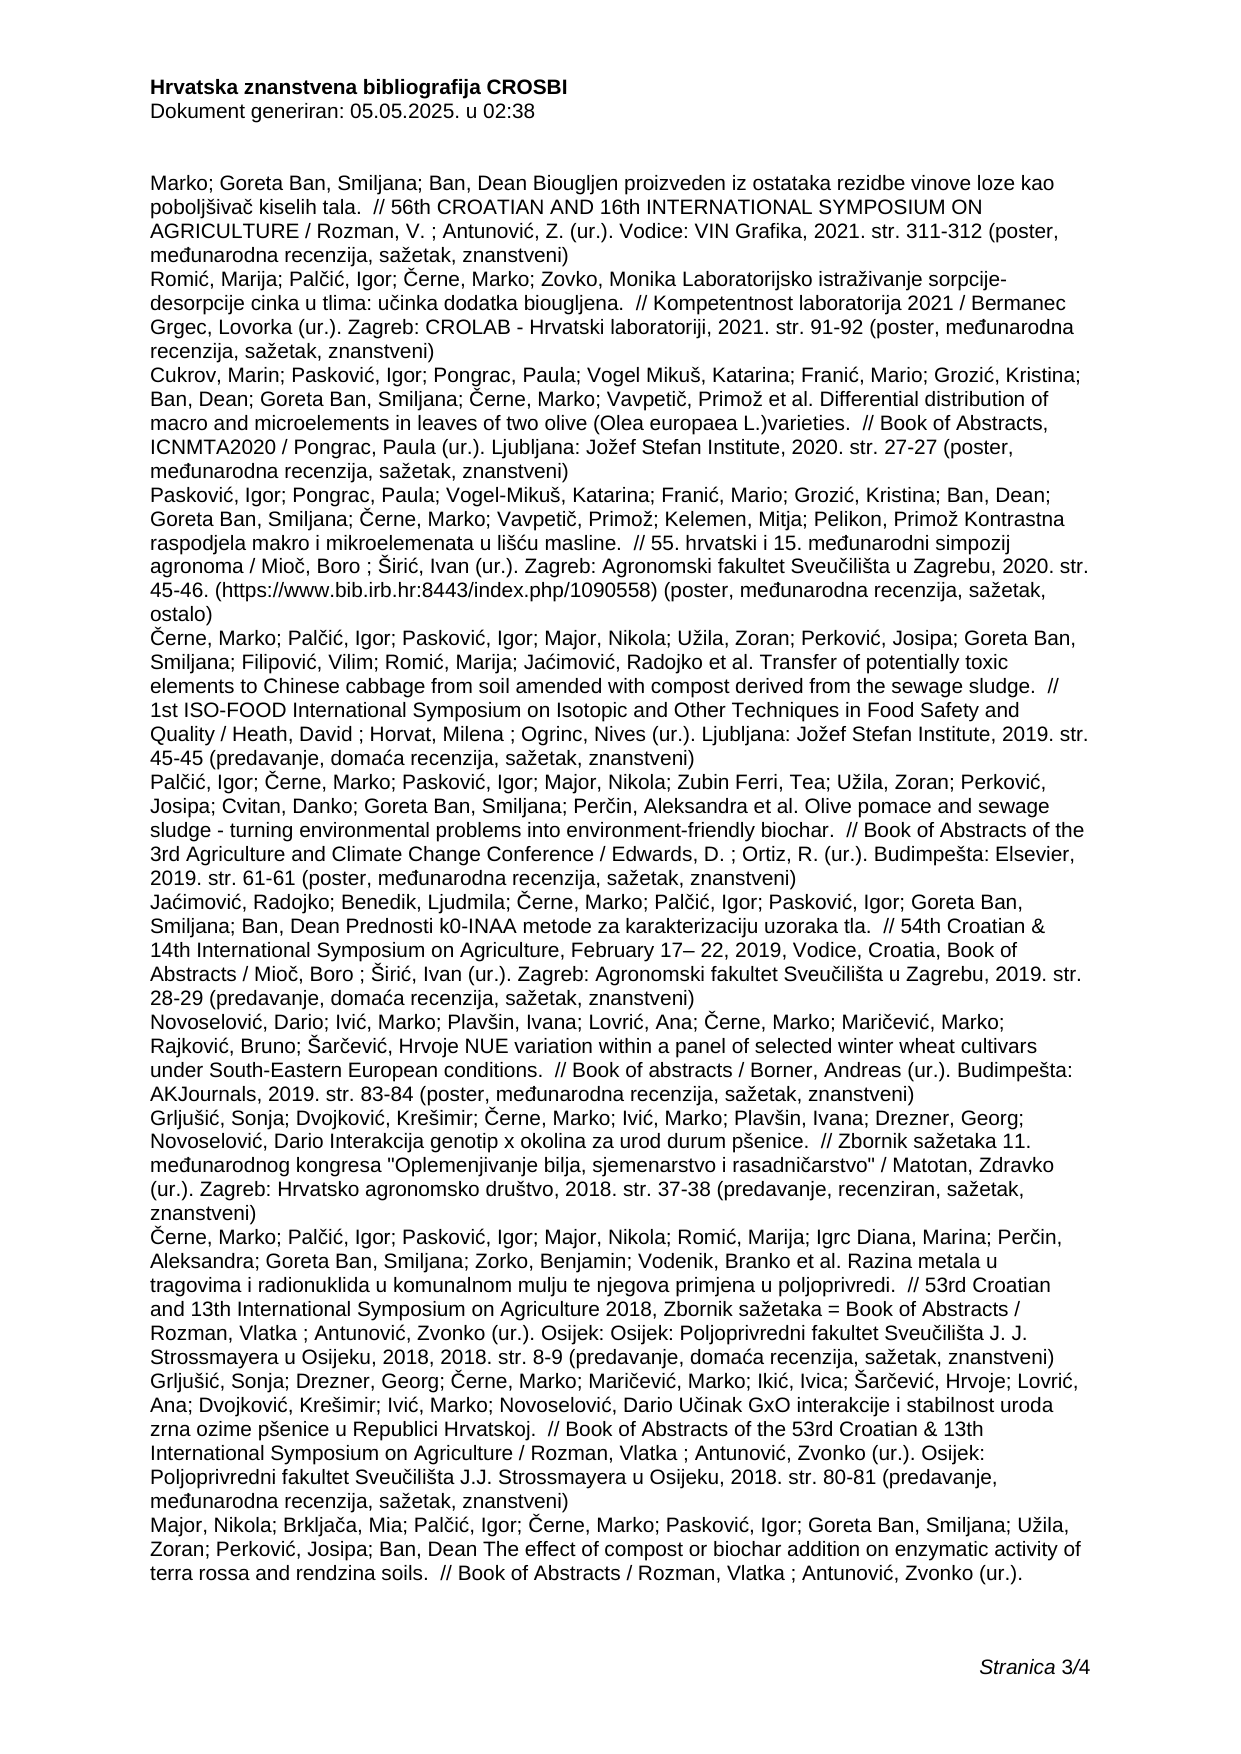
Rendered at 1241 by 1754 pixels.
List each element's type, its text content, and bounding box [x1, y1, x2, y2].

text Romić, Marija; Palčić, Igor; Černe, Marko; Zovko, Monika [150, 267, 1090, 363]
text Grljušić, Sonja; Dvojković, Krešimir; Černe, Marko; Ivić, Marko; Plavšin, Ivana; Drezner, Georg; Novoselović, Dario [150, 1105, 1090, 1225]
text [150, 1513, 1090, 1584]
text Cukrov, Marin; Pasković, Igor; Pongrac, Paula; Vogel Mikuš, Katarina; Franić, Mario; Grozić, Kristina; Ban, Dean; Goreta Ban, Smiljana; Černe, Marko; Vavpetič, Primož et al. [150, 363, 1090, 482]
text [150, 171, 1090, 267]
text Pasković, Igor; Pongrac, Paula; Vogel-Mikuš, Katarina; Franić, Mario; Grozić, Kristina; Ban, Dean; Goreta Ban, Smiljana; Černe, Marko; Vavpetič, Primož; Kelemen, Mitja; Pelikon, Primož [150, 482, 1090, 626]
text Palčić, Igor; Černe, Marko; Pasković, Igor; Major, Nikola; Zubin Ferri, Tea; Užila, Zoran; Perković, Josipa; Cvitan, Danko; Goreta Ban, Smiljana; Perčin, Aleksandra et al. [150, 770, 1090, 890]
text Jaćimović, Radojko; Benedik, Ljudmila; Černe, Marko; Palčić, Igor; Pasković, Igor; Goreta Ban, Smiljana; Ban, Dean [150, 890, 1090, 1009]
text Grljušić, Sonja; Drezner, Georg; Černe, Marko; Maričević, Marko; Ikić, Ivica; Šarčević, Hrvoje; Lovrić, Ana; Dvojković, Krešimir; Ivić, Marko; Novoselović, Dario [150, 1369, 1090, 1513]
text Novoselović, Dario; Ivić, Marko; Plavšin, Ivana; Lovrić, Ana; Černe, Marko; Maričević, Marko; Rajković, Bruno; Šarčević, Hrvoje [150, 1009, 1090, 1105]
text Černe, Marko; Palčić, Igor; Pasković, Igor; Major, Nikola; Užila, Zoran; Perković, Josipa; Goreta Ban, Smiljana; Filipović, Vilim; Romić, Marija; Jaćimović, Radojko et al. [150, 626, 1090, 770]
text Černe, Marko; Palčić, Igor; Pasković, Igor; Major, Nikola; Romić, Marija; Igrc Diana, Marina; Perčin, Aleksandra; Goreta Ban, Smiljana; Zorko, Benjamin; Vodenik, Branko et al. [150, 1225, 1090, 1369]
